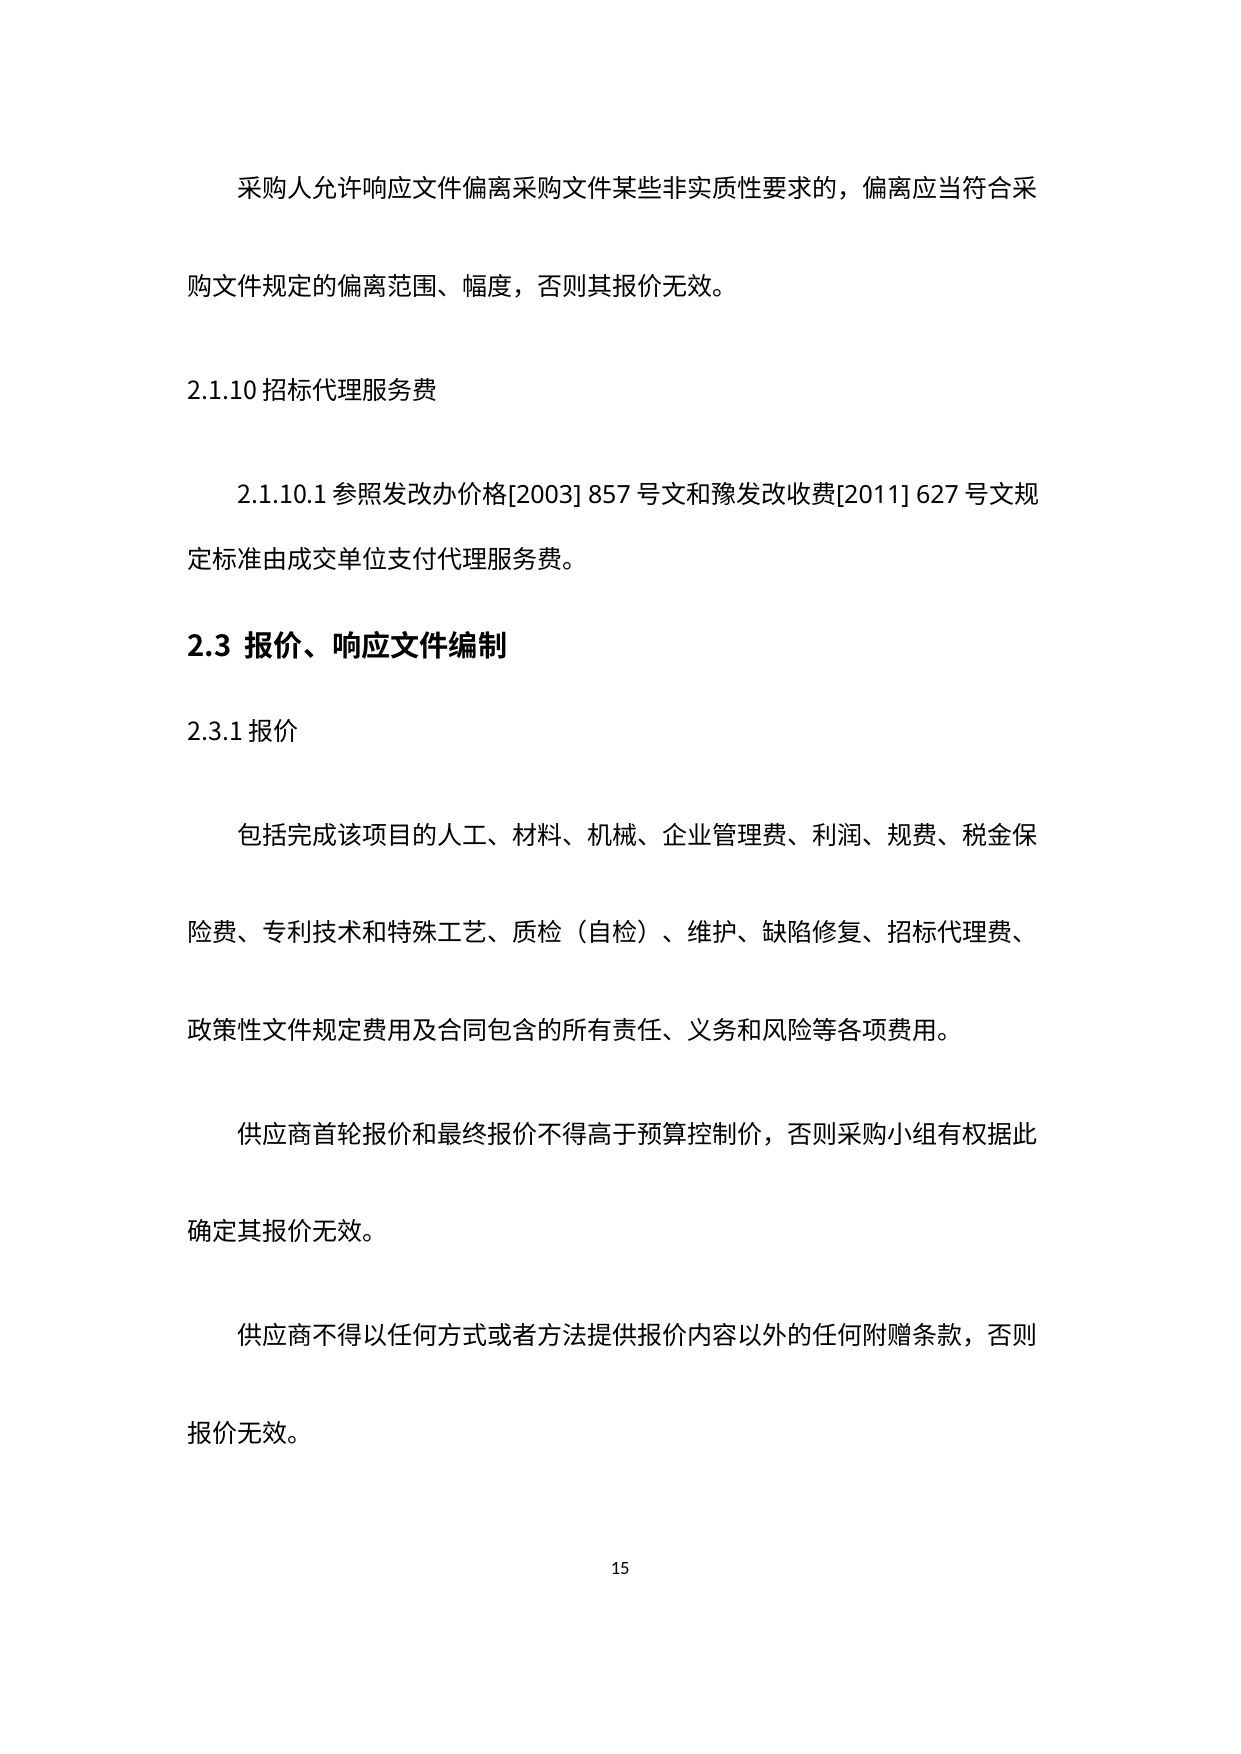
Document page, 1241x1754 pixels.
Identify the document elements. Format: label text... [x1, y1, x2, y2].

text 供应商不得以任何方式或者方法提供报价内容以外的任何附赠条款，否则报价无效。 [187, 1301, 1053, 1464]
text 包括完成该项目的人工、材料、机械、企业管理费、利润、规费、税金保险费、专利技术和特殊工艺、质检（自检）、维护、缺陷修复、招标代理费、政策性文件规定费用及合同包含的所有责任、义务和风险等各项费用。 [187, 801, 1053, 1061]
text 2.3.1 报价 [187, 697, 1053, 762]
text 采购人允许响应文件偏离采购文件某些非实质性要求的，偏离应当符合采购文件规定的偏离范围、幅度，否则其报价无效。 [187, 154, 1053, 317]
subtitle 2.3 报价、响应文件编制 [187, 611, 1053, 676]
text 供应商首轮报价和最终报价不得高于预算控制价，否则采购小组有权据此确定其报价无效。 [187, 1100, 1053, 1262]
text 2.1.10.1参照发改办价格[2003] 857号文和豫发改收费[2011] 627号文规定标准由成交单位支付代理服务费。 [187, 460, 1053, 590]
text 2.1.10 招标代理服务费 [187, 356, 1053, 421]
